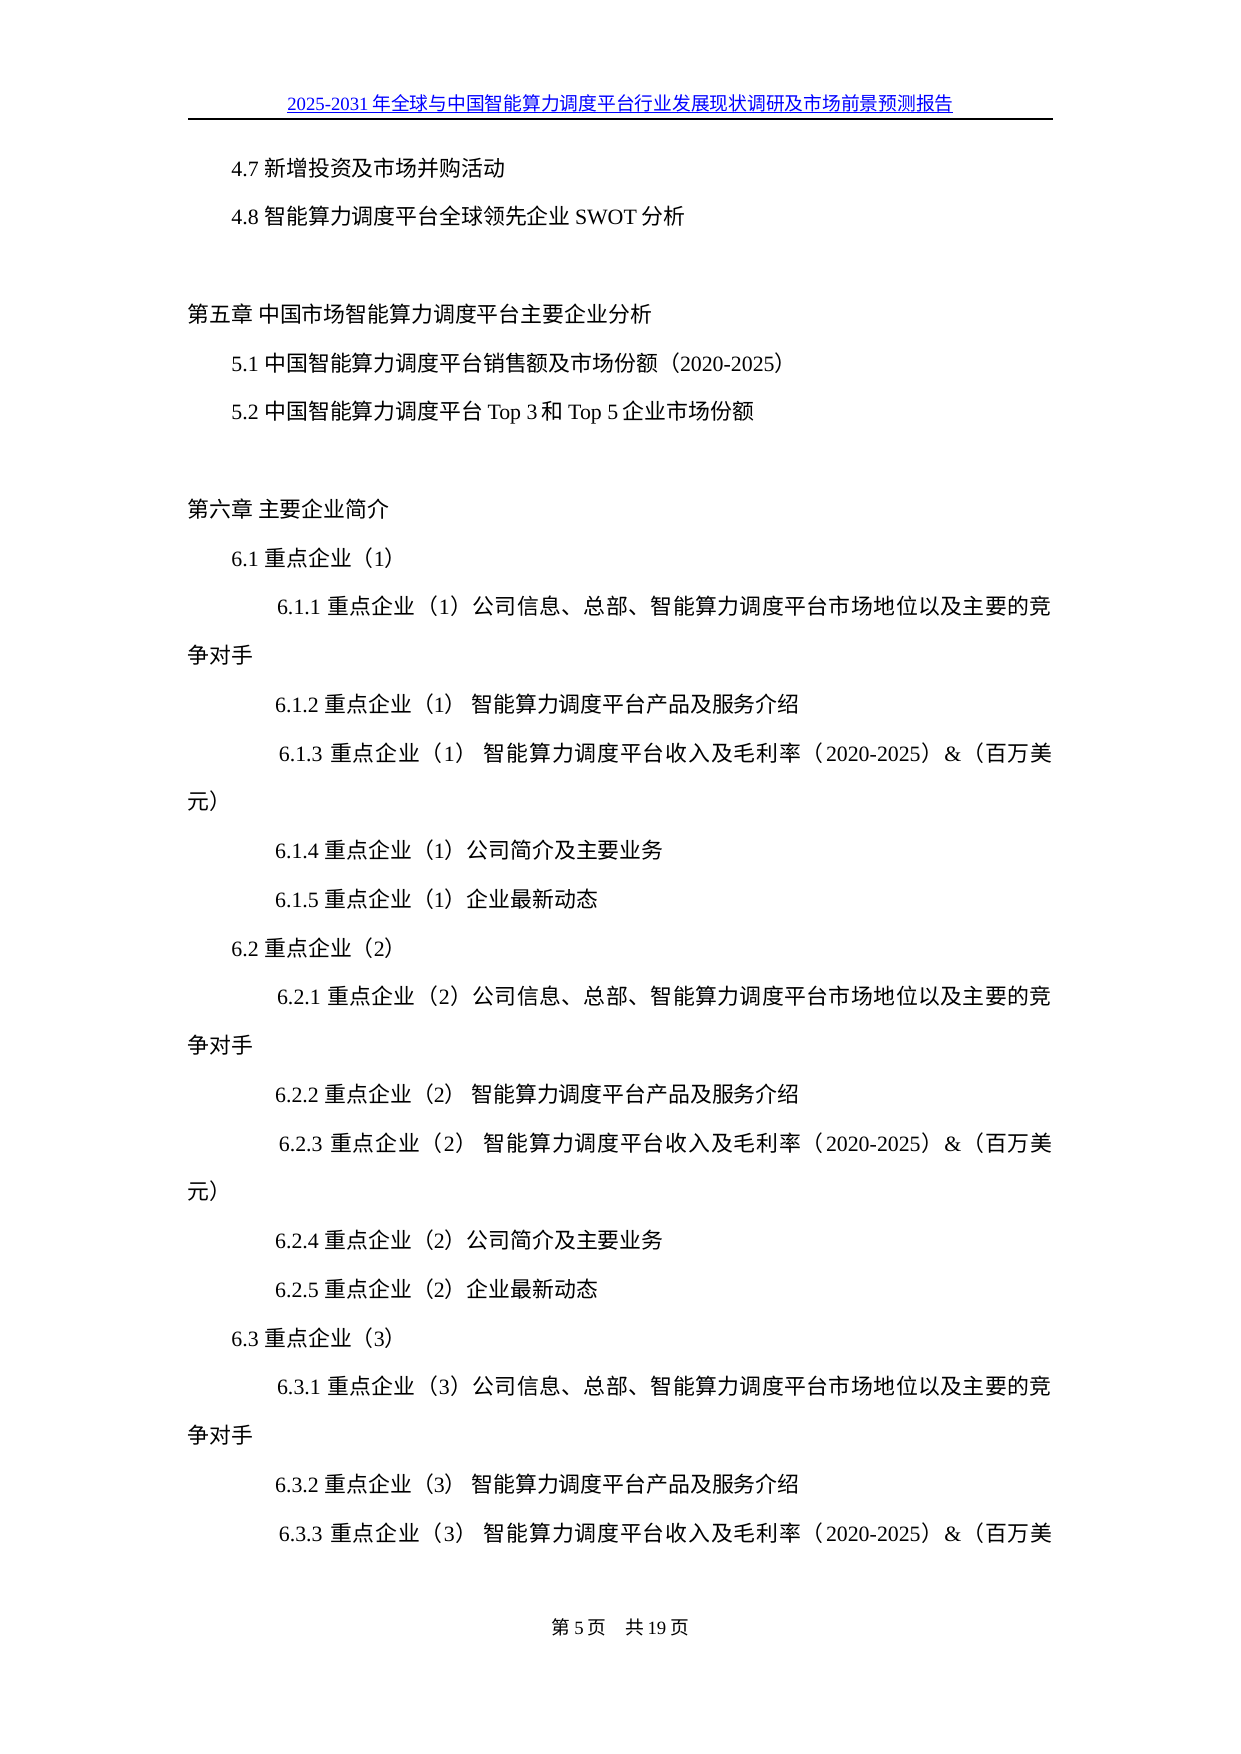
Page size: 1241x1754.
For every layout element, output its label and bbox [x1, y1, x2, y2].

text [187, 150, 1053, 1548]
